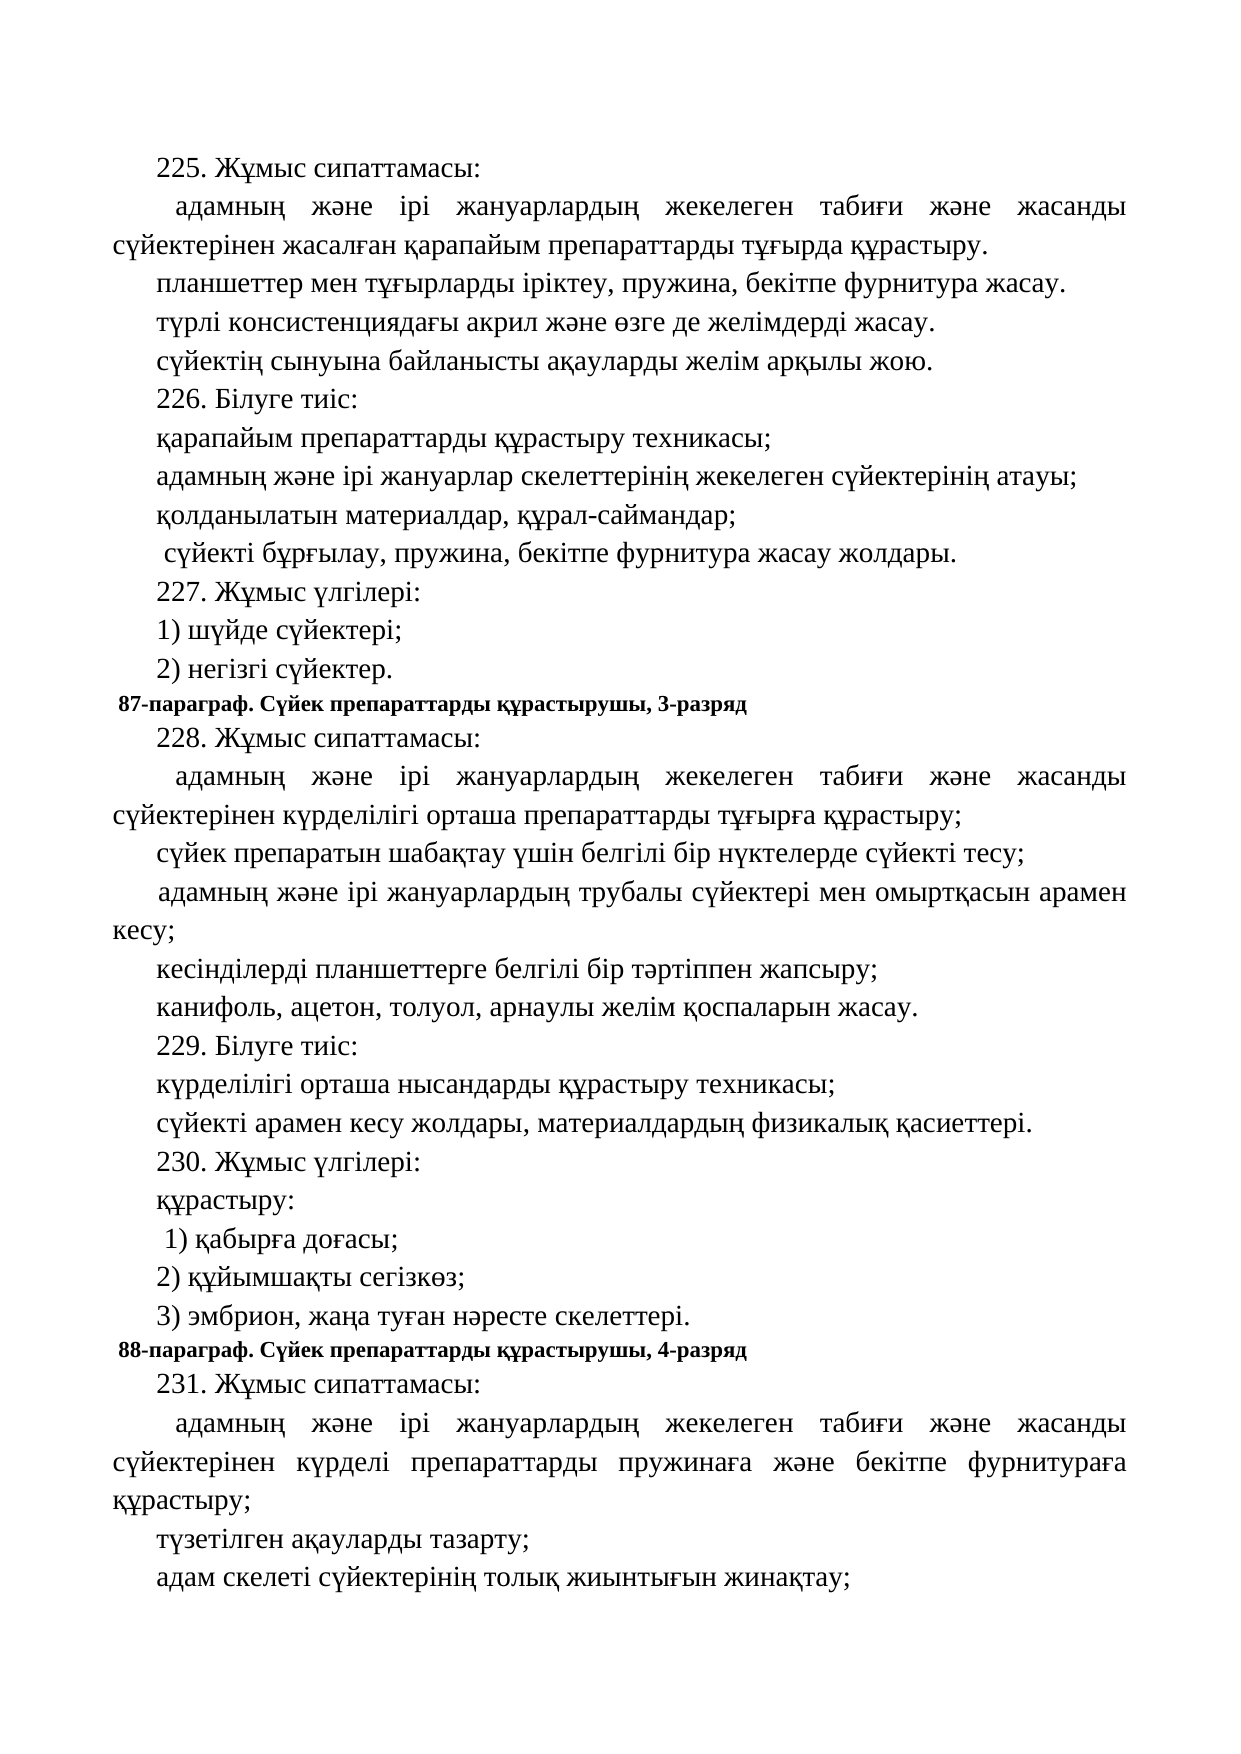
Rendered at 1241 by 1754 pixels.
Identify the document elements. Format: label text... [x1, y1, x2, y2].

text адамның және ірі жануарлардың жекелеген табиғи және жасанды сүйектерінен күрделі препараттарды пружинаға және бекітпе фурнитураға құрастыру; [112, 1405, 1128, 1516]
text құрастыру: [112, 1182, 1128, 1216]
text сүйекті бұрғылау, пружина, бекітпе фурнитура жасау жолдары. [112, 535, 1128, 569]
text 2) құйымшақты сегізкөз; [112, 1259, 1128, 1293]
text 231. Жұмыс сипаттамасы: [112, 1367, 1128, 1400]
text адам скелеті сүйектерінің толық жиынтығын жинақтау; [112, 1559, 1128, 1593]
text адамның және ірі жануарлардың жекелеген табиғи және жасанды сүйектерінен күрделілігі орташа препараттарды тұғырға құрастыру; [112, 758, 1128, 830]
text күрделілігі орташа нысандарды құрастыру техникасы; [112, 1067, 1128, 1100]
text 87-параграф. Сүйек препараттарды құрастырушы, 3-разряд [112, 689, 1128, 716]
text 227. Жұмыс үлгілері: [112, 574, 1128, 607]
text 229. Білуге тиіс: [112, 1028, 1128, 1062]
text кесінділерді планшеттерге белгілі бір тәртіппен жапсыру; [112, 951, 1128, 984]
text 230. Жұмыс үлгілері: [112, 1144, 1128, 1177]
text планшеттер мен тұғырларды іріктеу, пружина, бекітпе фурнитура жасау. [112, 266, 1128, 299]
text сүйекті арамен кесу жолдары, материалдардың физикалық қасиеттері. [112, 1105, 1128, 1139]
text адамның және ірі жануарлар скелеттерінің жекелеген сүйектерінің атауы; [112, 458, 1128, 492]
text қолданылатын материалдар, құрал-саймандар; [112, 497, 1128, 530]
text 2) негізгі сүйектер. [112, 651, 1128, 684]
text қарапайым препараттарды құрастыру техникасы; [112, 420, 1128, 453]
text 1) шүйде сүйектері; [112, 612, 1128, 646]
text 226. Білуге тиіс: [112, 381, 1128, 415]
text түрлі консистенциядағы акрил және өзге де желімдерді жасау. [112, 304, 1128, 338]
text 225. Жұмыс сипаттамасы: [112, 150, 1128, 183]
text 3) эмбрион, жаңа туған нәресте скелеттері. [112, 1298, 1128, 1331]
text канифоль, ацетон, толуол, арнаулы желім қоспаларын жасау. [112, 989, 1128, 1023]
text адамның және ірі жануарлардың жекелеген табиғи және жасанды сүйектерінен жасалған қарапайым препараттарды тұғырда құрастыру. [112, 188, 1128, 261]
text 88-параграф. Сүйек препараттарды құрастырушы, 4-разряд [112, 1336, 1128, 1363]
text түзетілген ақауларды тазарту; [112, 1521, 1128, 1554]
text 228. Жұмыс сипаттамасы: [112, 720, 1128, 753]
text 1) қабырға доғасы; [112, 1221, 1128, 1254]
text сүйектің сынуына байланысты ақауларды желім арқылы жою. [112, 343, 1128, 376]
text сүйек препаратын шабақтау үшін белгілі бір нүктелерде сүйекті тесу; [112, 835, 1128, 869]
text адамның және ірі жануарлардың трубалы сүйектері мен омыртқасын арамен кесу; [112, 874, 1128, 946]
